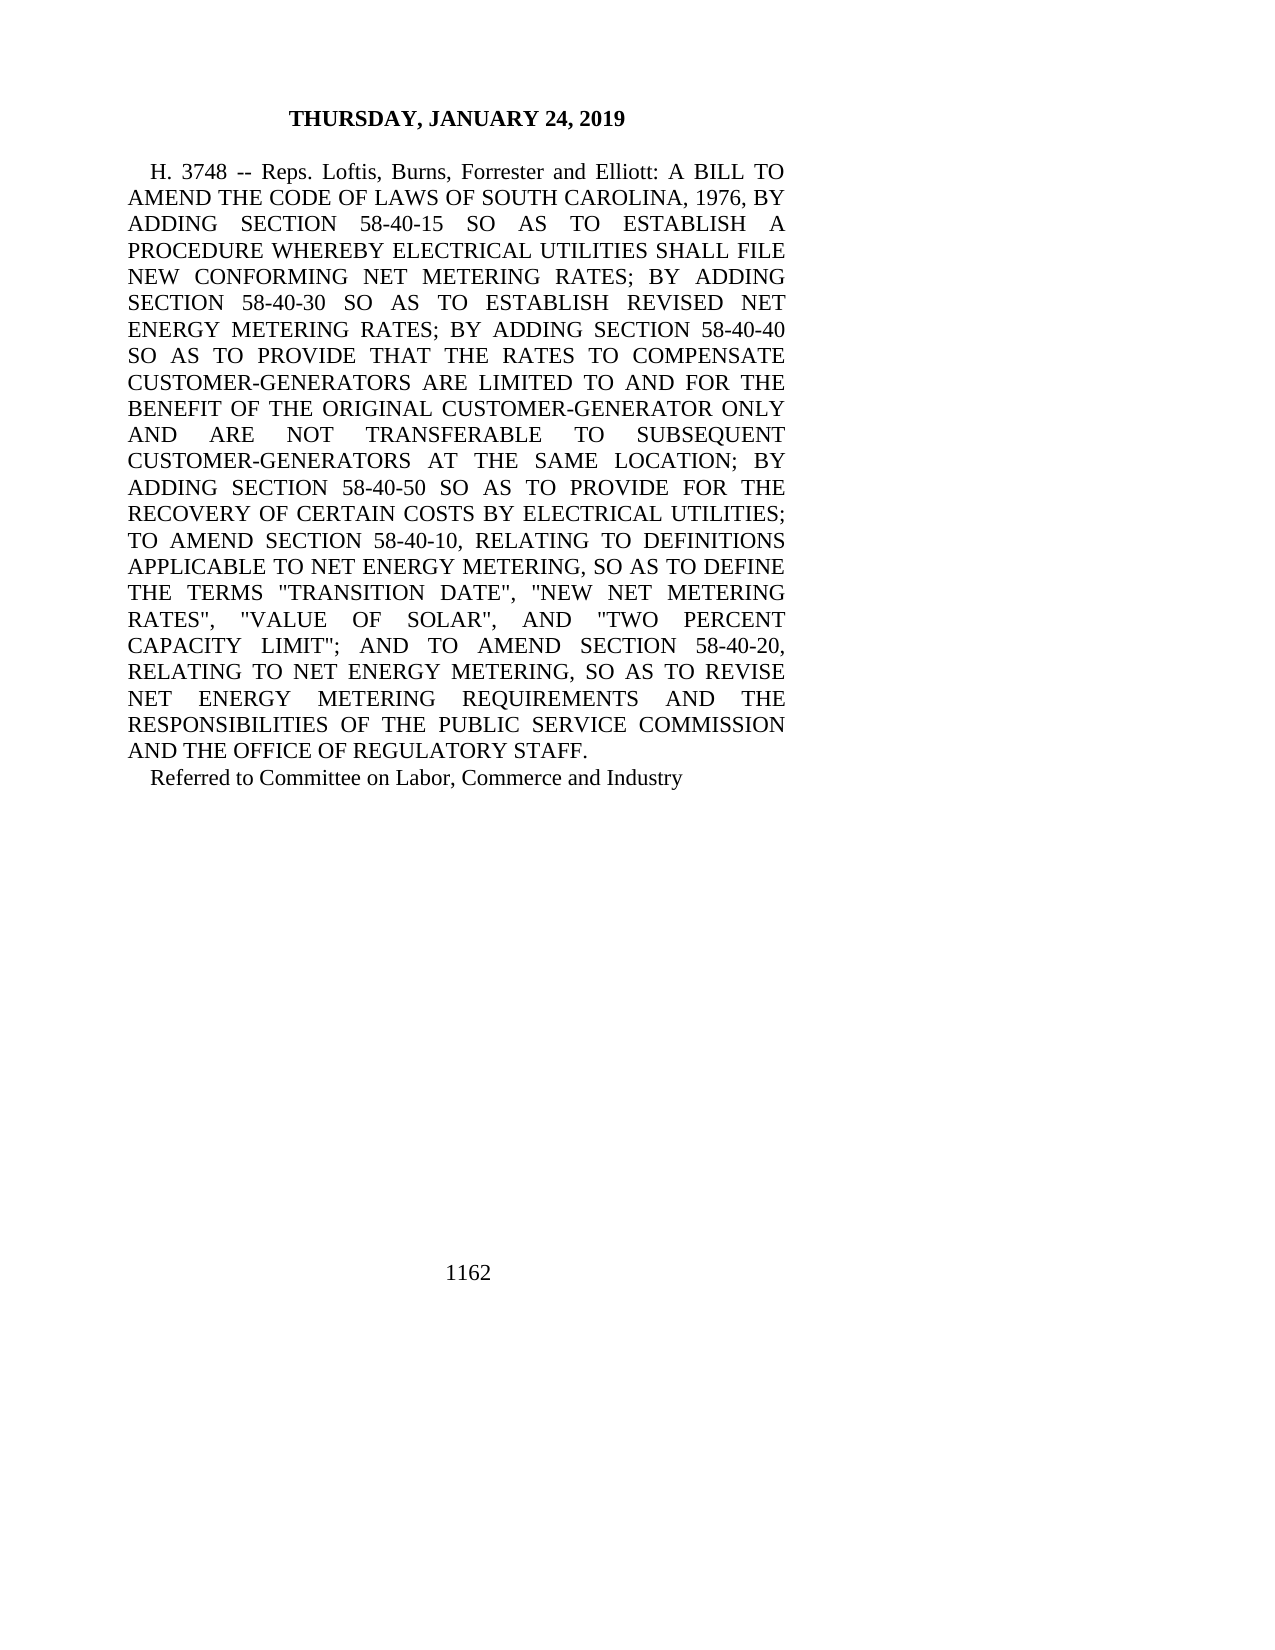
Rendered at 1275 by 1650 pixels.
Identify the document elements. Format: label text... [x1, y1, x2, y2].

text Referred to Committee on Labor, Commerce and Industry [127, 764, 786, 790]
text H. 3748 -- Reps. Loftis, Burns, Forrester and Elliott: A BILL TO AMEND THE CODE OF LAWS OF SOUTH CAROLINA, 1976, BY ADDING SECTION 58-40-15 SO AS TO ESTABLISH A PROCEDURE WHEREBY ELECTRICAL UTILITIES SHALL FILE NEW CONFORMING NET METERING RATES; BY ADDING SECTION 58-40-30 SO AS TO ESTABLISH REVISED NET ENERGY METERING RATES; BY ADDING SECTION 58-40-40 SO AS TO PROVIDE THAT THE RATES TO COMPENSATE CUSTOMER-GENERATORS ARE LIMITED TO AND FOR THE BENEFIT OF THE ORIGINAL CUSTOMER-GENERATOR ONLY AND ARE NOT TRANSFERABLE TO SUBSEQUENT CUSTOMER-GENERATORS AT THE SAME LOCATION; BY ADDING SECTION 58-40-50 SO AS TO PROVIDE FOR THE RECOVERY OF CERTAIN COSTS BY ELECTRICAL UTILITIES; TO AMEND SECTION 58-40-10, RELATING TO DEFINITIONS APPLICABLE TO NET ENERGY METERING, SO AS TO DEFINE THE TERMS "TRANSITION DATE", "NEW NET METERING RATES", "VALUE OF SOLAR", AND "TWO PERCENT CAPACITY LIMIT"; AND TO AMEND SECTION 58-40-20, RELATING TO NET ENERGY METERING, SO AS TO REVISE NET ENERGY METERING REQUIREMENTS AND THE RESPONSIBILITIES OF THE PUBLIC SERVICE COMMISSION AND THE OFFICE OF REGULATORY STAFF. [127, 158, 786, 764]
